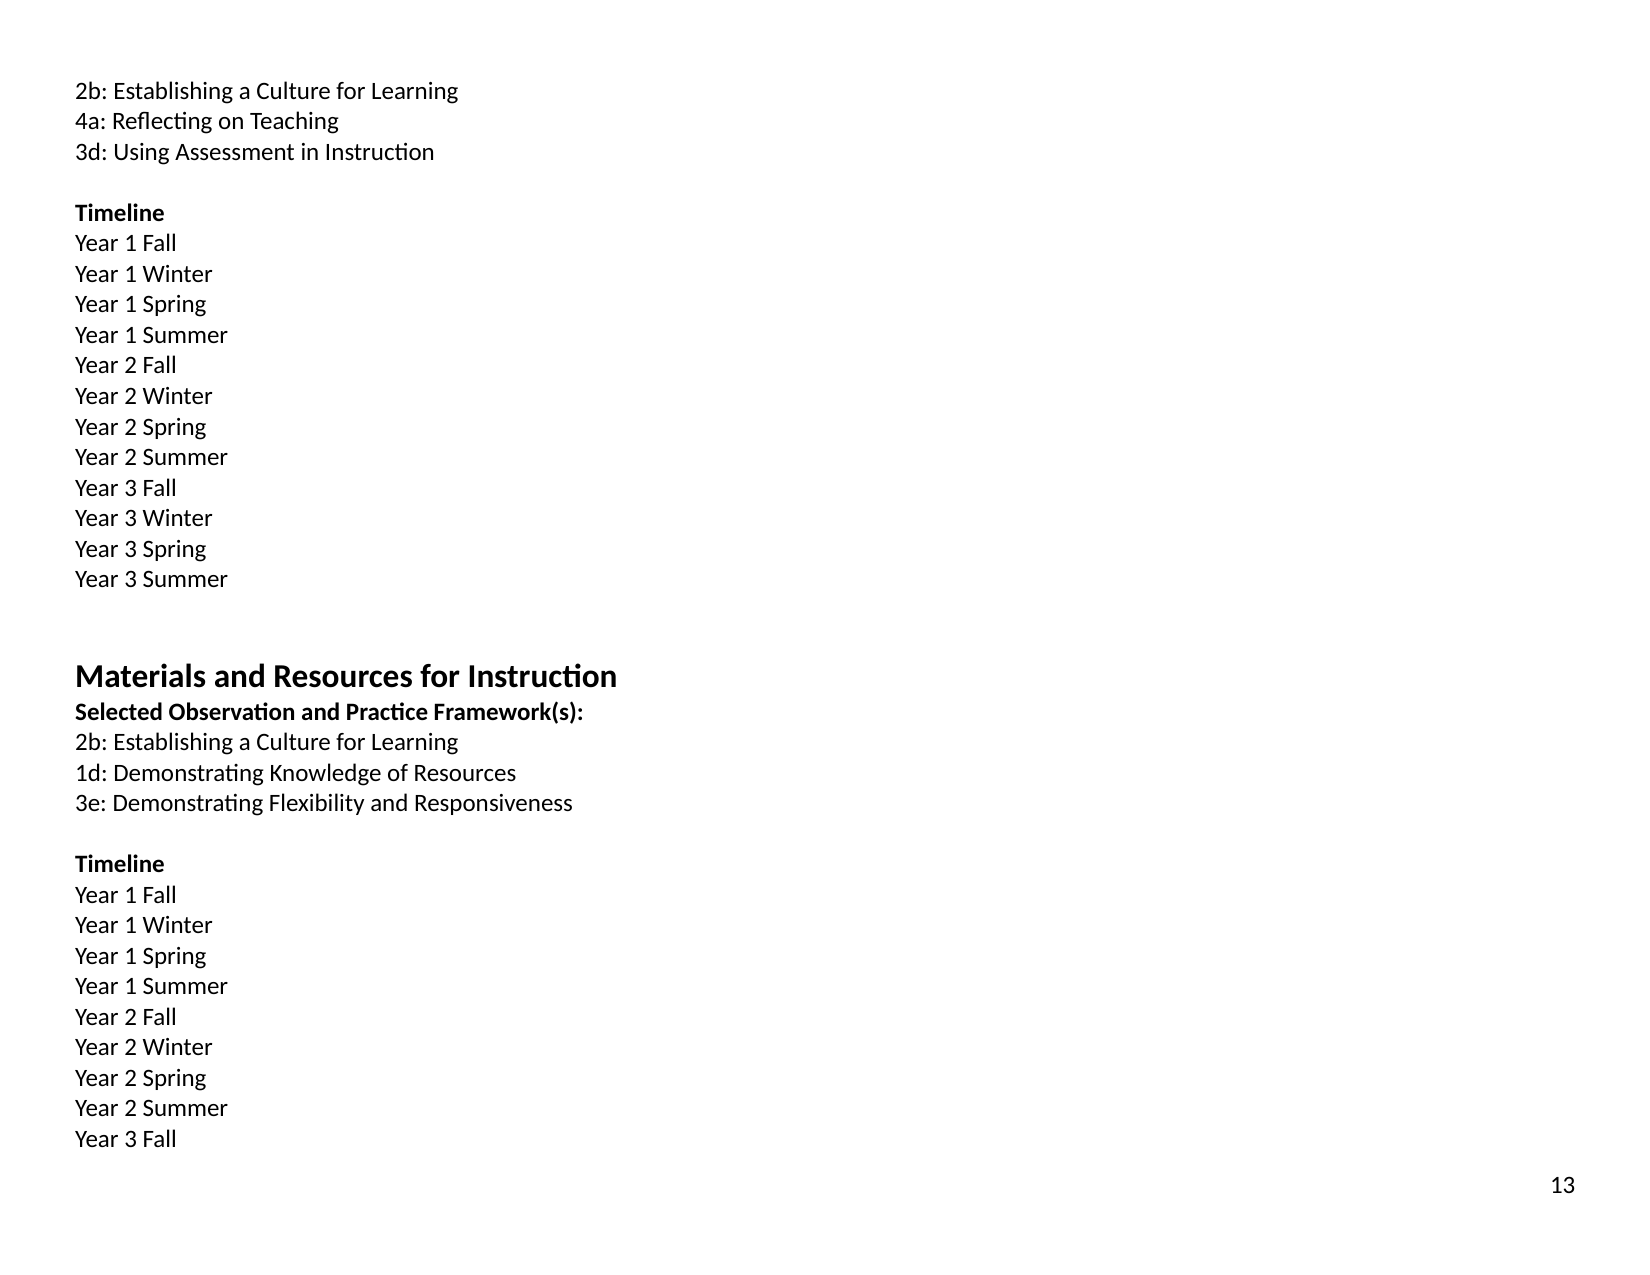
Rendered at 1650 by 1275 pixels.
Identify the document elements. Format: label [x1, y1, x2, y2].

text [75, 75, 1575, 1153]
